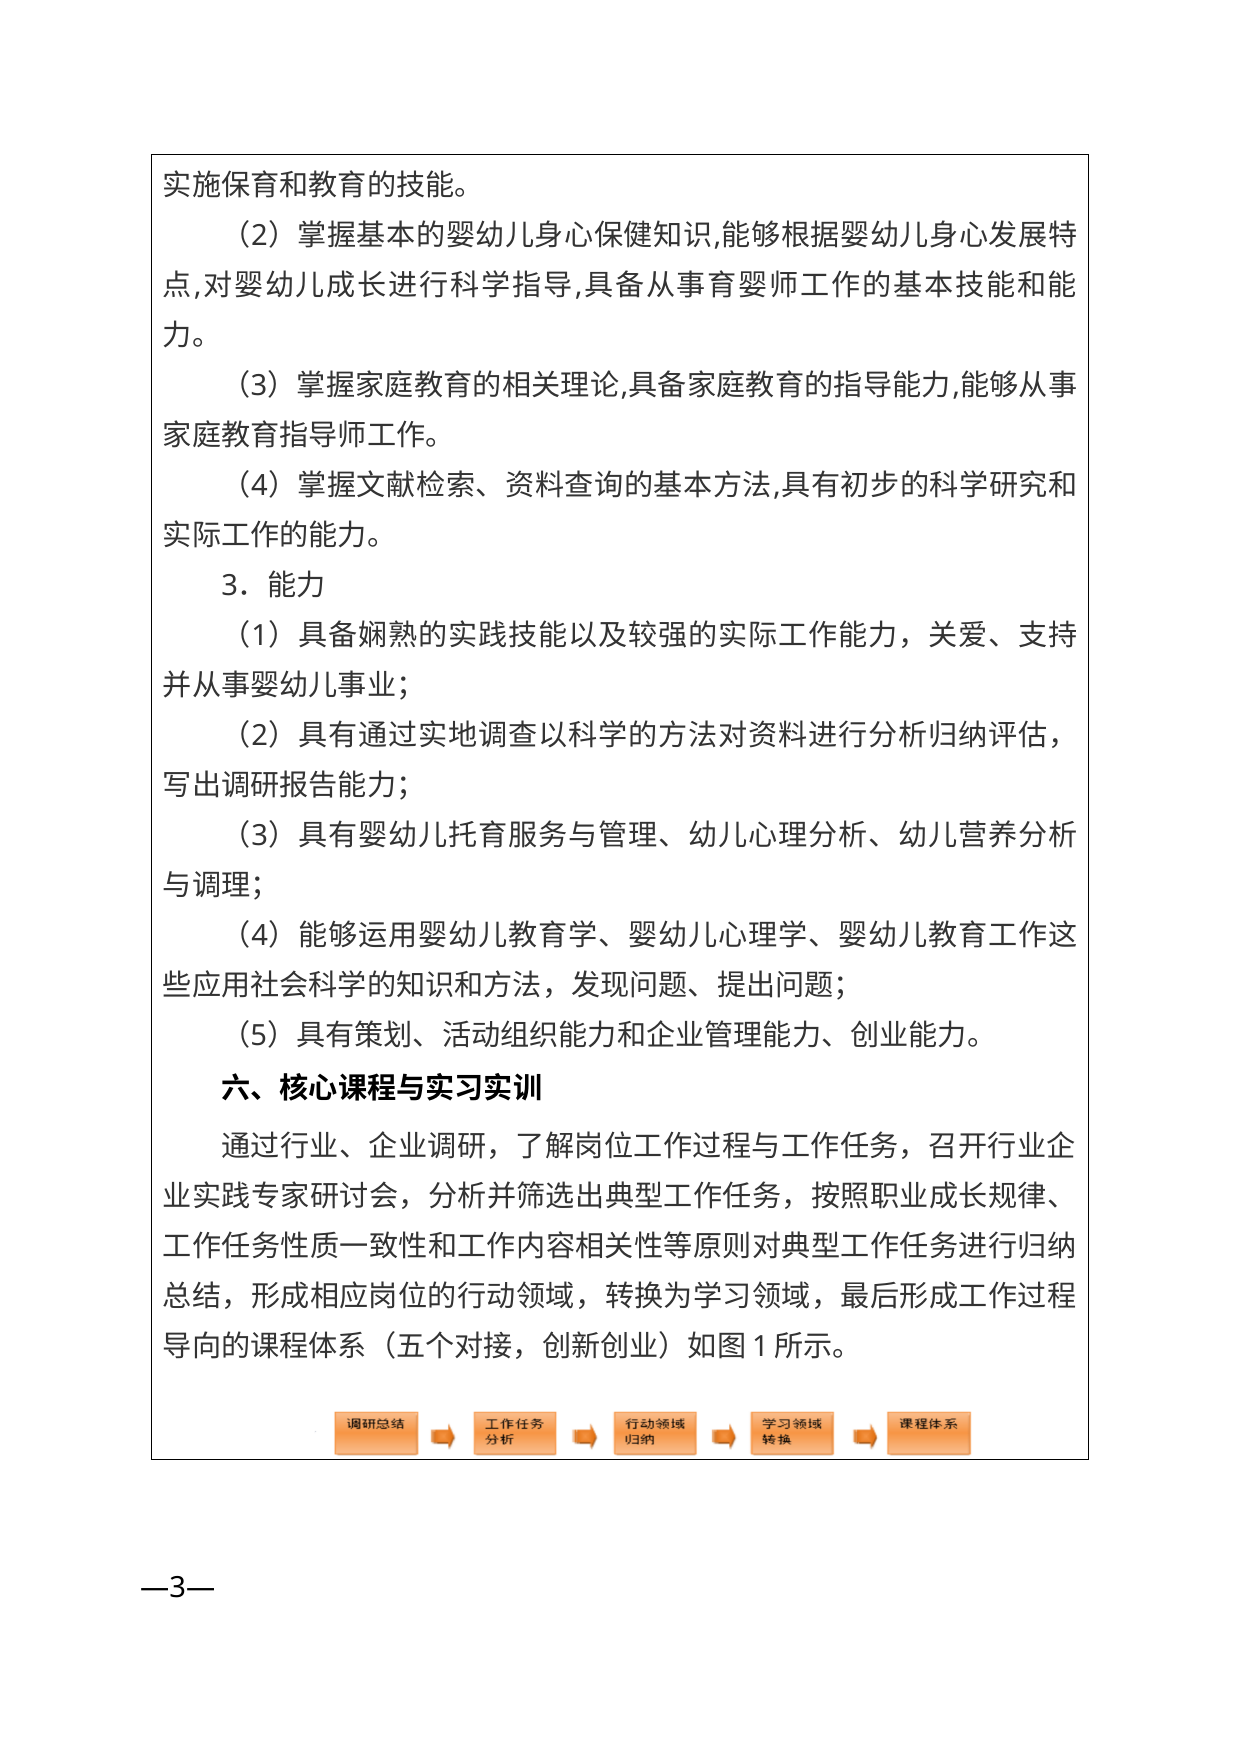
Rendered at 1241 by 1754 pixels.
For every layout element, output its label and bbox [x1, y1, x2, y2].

picture [314, 1406, 1022, 1460]
table_header [152, 155, 1088, 1459]
